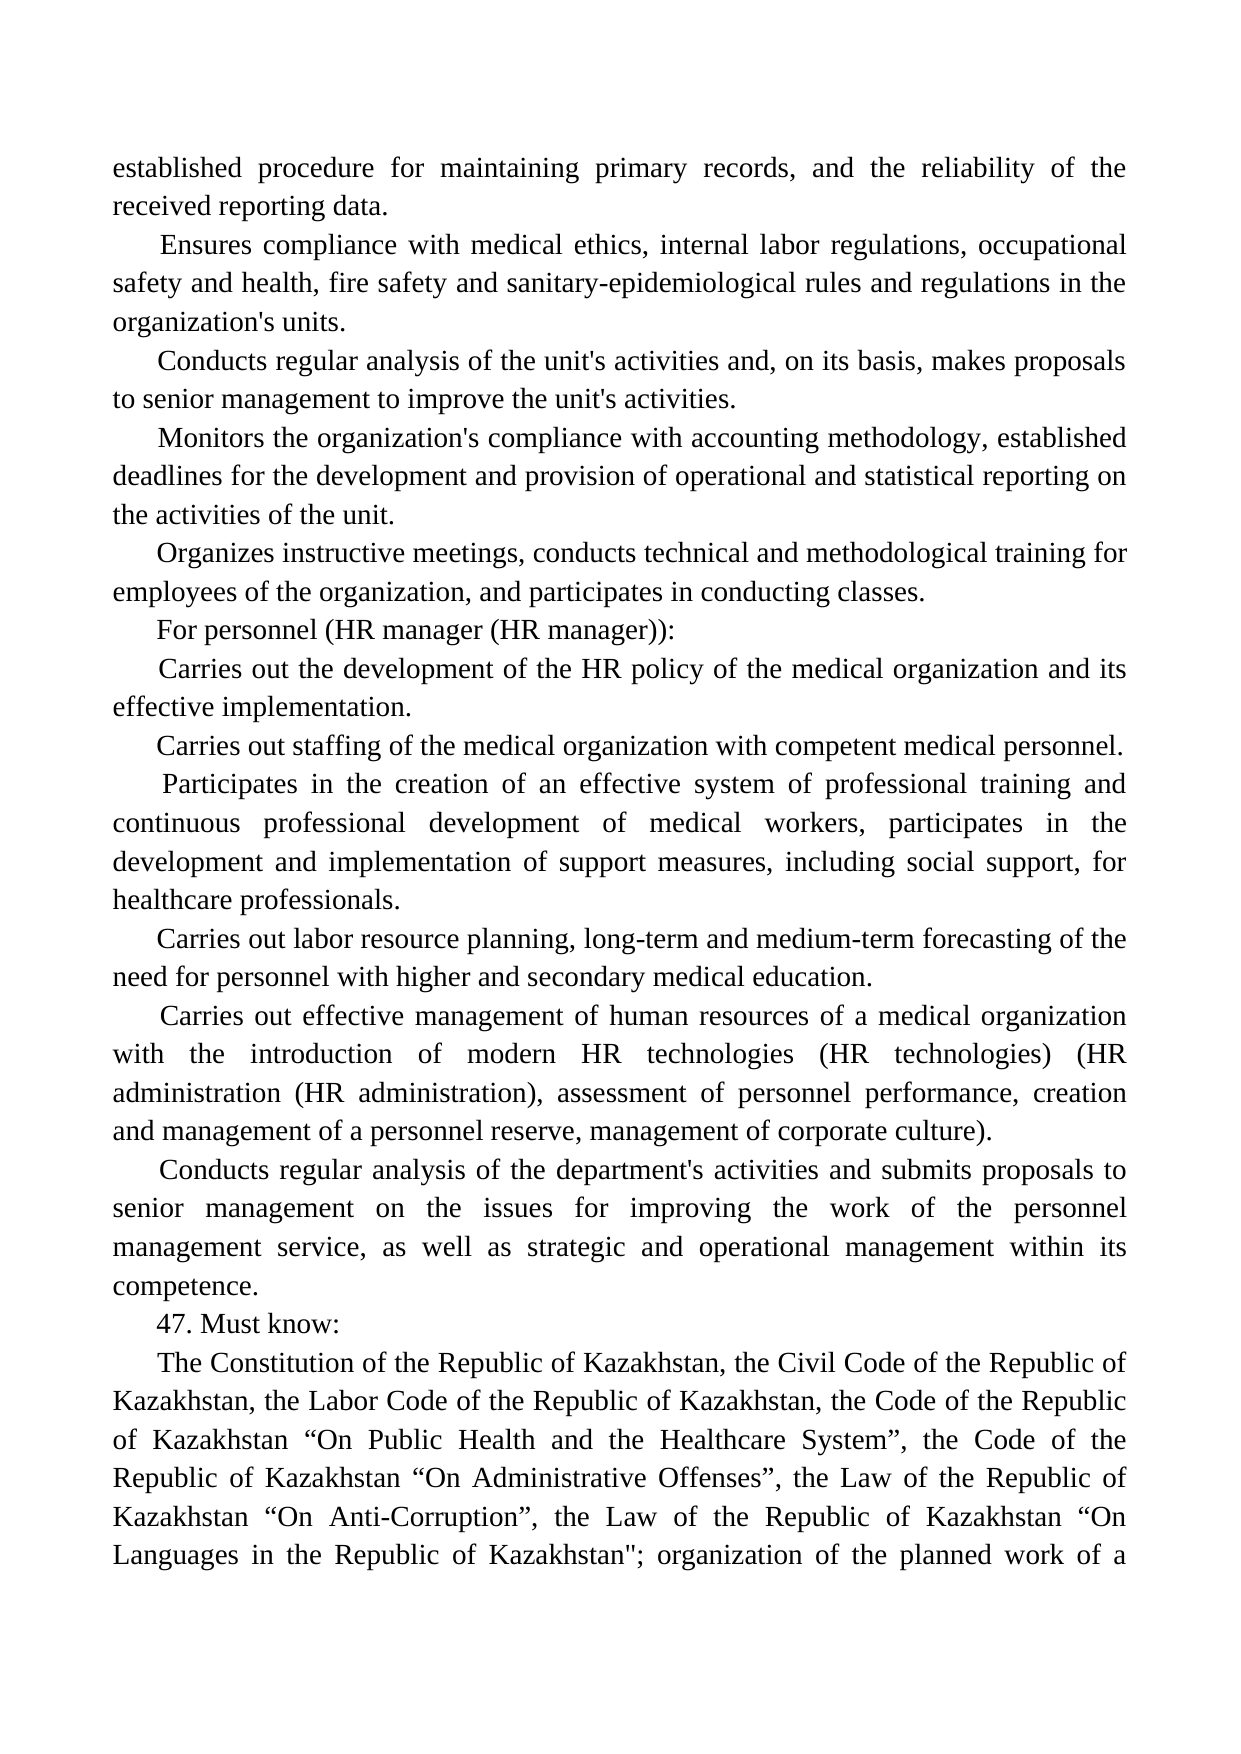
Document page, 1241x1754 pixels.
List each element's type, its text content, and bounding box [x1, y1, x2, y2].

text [112, 1345, 1128, 1571]
text Conducts regular analysis of the department's activities and submits proposals to senior management on the issues for improving the work of the personnel management service, as well as strategic and operational management within its competence. [112, 1152, 1128, 1301]
text 47. Must know: [112, 1306, 1128, 1340]
text Carries out labor resource planning, long-term and medium-term forecasting of the need for personnel with higher and secondary medical education. [112, 921, 1128, 993]
text Conducts regular analysis of the unit's activities and, on its basis, makes proposals to senior management to improve the unit's activities. [112, 343, 1128, 415]
text Carries out effective management of human resources of a medical organization with the introduction of modern HR technologies (HR technologies) (HR administration (HR administration), assessment of personnel performance, creation and management of a personnel reserve, management of corporate culture). [112, 998, 1128, 1147]
text Carries out the development of the HR policy of the medical organization and its effective implementation. [112, 651, 1128, 723]
text Carries out staffing of the medical organization with competent medical personnel. [112, 728, 1128, 762]
text For personnel (HR manager (HR manager)): [112, 612, 1128, 646]
text Organizes instructive meetings, conducts technical and methodological training for employees of the organization, and participates in conducting classes. [112, 535, 1128, 607]
text Monitors the organization's compliance with accounting methodology, established deadlines for the development and provision of operational and statistical reporting on the activities of the unit. [112, 420, 1128, 530]
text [112, 150, 1128, 222]
text Participates in the creation of an effective system of professional training and continuous professional development of medical workers, participates in the development and implementation of support measures, including social support, for healthcare professionals. [112, 767, 1128, 916]
text Ensures compliance with medical ethics, internal labor regulations, occupational safety and health, fire safety and sanitary-epidemiological rules and regulations in the organization's units. [112, 227, 1128, 338]
